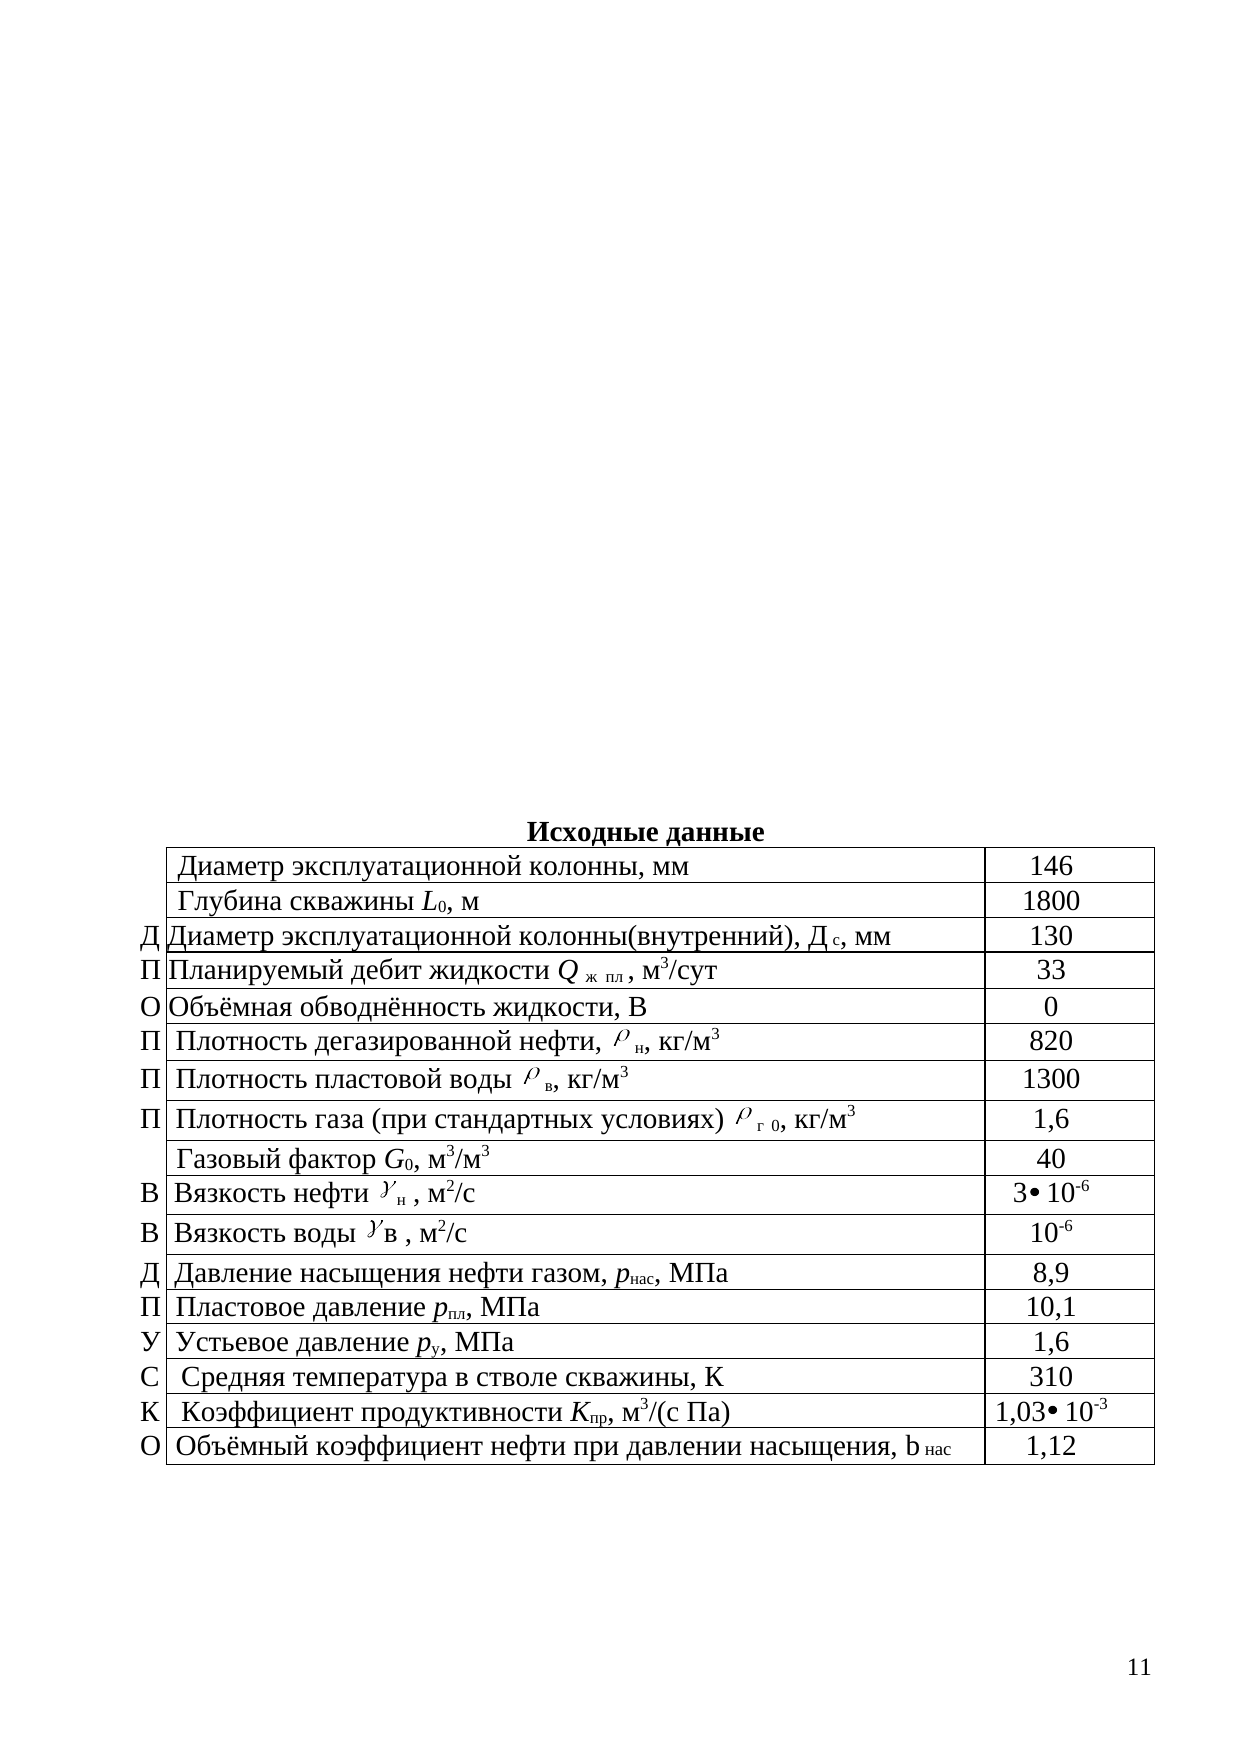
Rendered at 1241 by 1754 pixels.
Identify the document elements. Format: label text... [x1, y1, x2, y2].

table_cell 310-6 [986, 1176, 1154, 1214]
table_cell П Пластовое давление рпл, МПа [167, 1290, 984, 1323]
table_cell С Средняя температура в стволе скважины, К [167, 1359, 984, 1393]
table_cell В Вязкость воды в , м2/с [167, 1215, 984, 1254]
table_cell Д Диаметр эксплуатационной колонны(внутренний), Д с, мм [167, 918, 984, 951]
table_cell 33 [986, 953, 1154, 988]
table_cell 820 [986, 1024, 1154, 1060]
table_cell В Вязкость нефти н , м2/с [167, 1176, 984, 1214]
table_cell П Плотность дегазированной нефти, н, кг/м3 [167, 1024, 984, 1060]
table_cell Газовый фактор G0, м3/м3 [167, 1141, 984, 1174]
table_cell П Плотность пластовой воды в, кг/м3 [167, 1061, 984, 1100]
text Исходные данные [140, 814, 1152, 847]
table_header 146 [986, 848, 1154, 882]
table_cell Глубина скважины L0, м [167, 883, 984, 917]
table_cell 10,1 [986, 1290, 1154, 1323]
table_cell 0 [986, 989, 1154, 1022]
table_cell 10-6 [986, 1215, 1154, 1254]
table_cell О Объёмная обводнённость жидкости, В [167, 989, 984, 1022]
table_cell О Объёмный коэффициент нефти при давлении насыщения, b нас [167, 1428, 984, 1464]
table_cell 8,9 [986, 1255, 1154, 1288]
table_cell У Устьевое давление ру, МПа [167, 1324, 984, 1358]
table_cell 1,12 [986, 1428, 1154, 1464]
table_cell 1800 [986, 883, 1154, 917]
table_cell П Плотность газа (при стандартных условиях) г 0, кг/м3 [167, 1101, 984, 1140]
table_cell 40 [986, 1141, 1154, 1174]
table_cell 130 [986, 918, 1154, 951]
table_cell 1,6 [986, 1101, 1154, 1140]
table_cell 310 [986, 1359, 1154, 1393]
table_cell К Коэффициент продуктивности Кпр, м3/(с Па) [167, 1394, 984, 1427]
table_header Диаметр эксплуатационной колонны, мм [167, 848, 984, 882]
table_cell Д Давление насыщения нефти газом, рнас, МПа [167, 1255, 984, 1288]
table_cell 1,0310-3 [986, 1394, 1154, 1427]
table_cell 1300 [986, 1061, 1154, 1100]
table_cell П Планируемый дебит жидкости Q ж пл , м3/сут [167, 953, 984, 988]
table_cell 1,6 [986, 1324, 1154, 1358]
